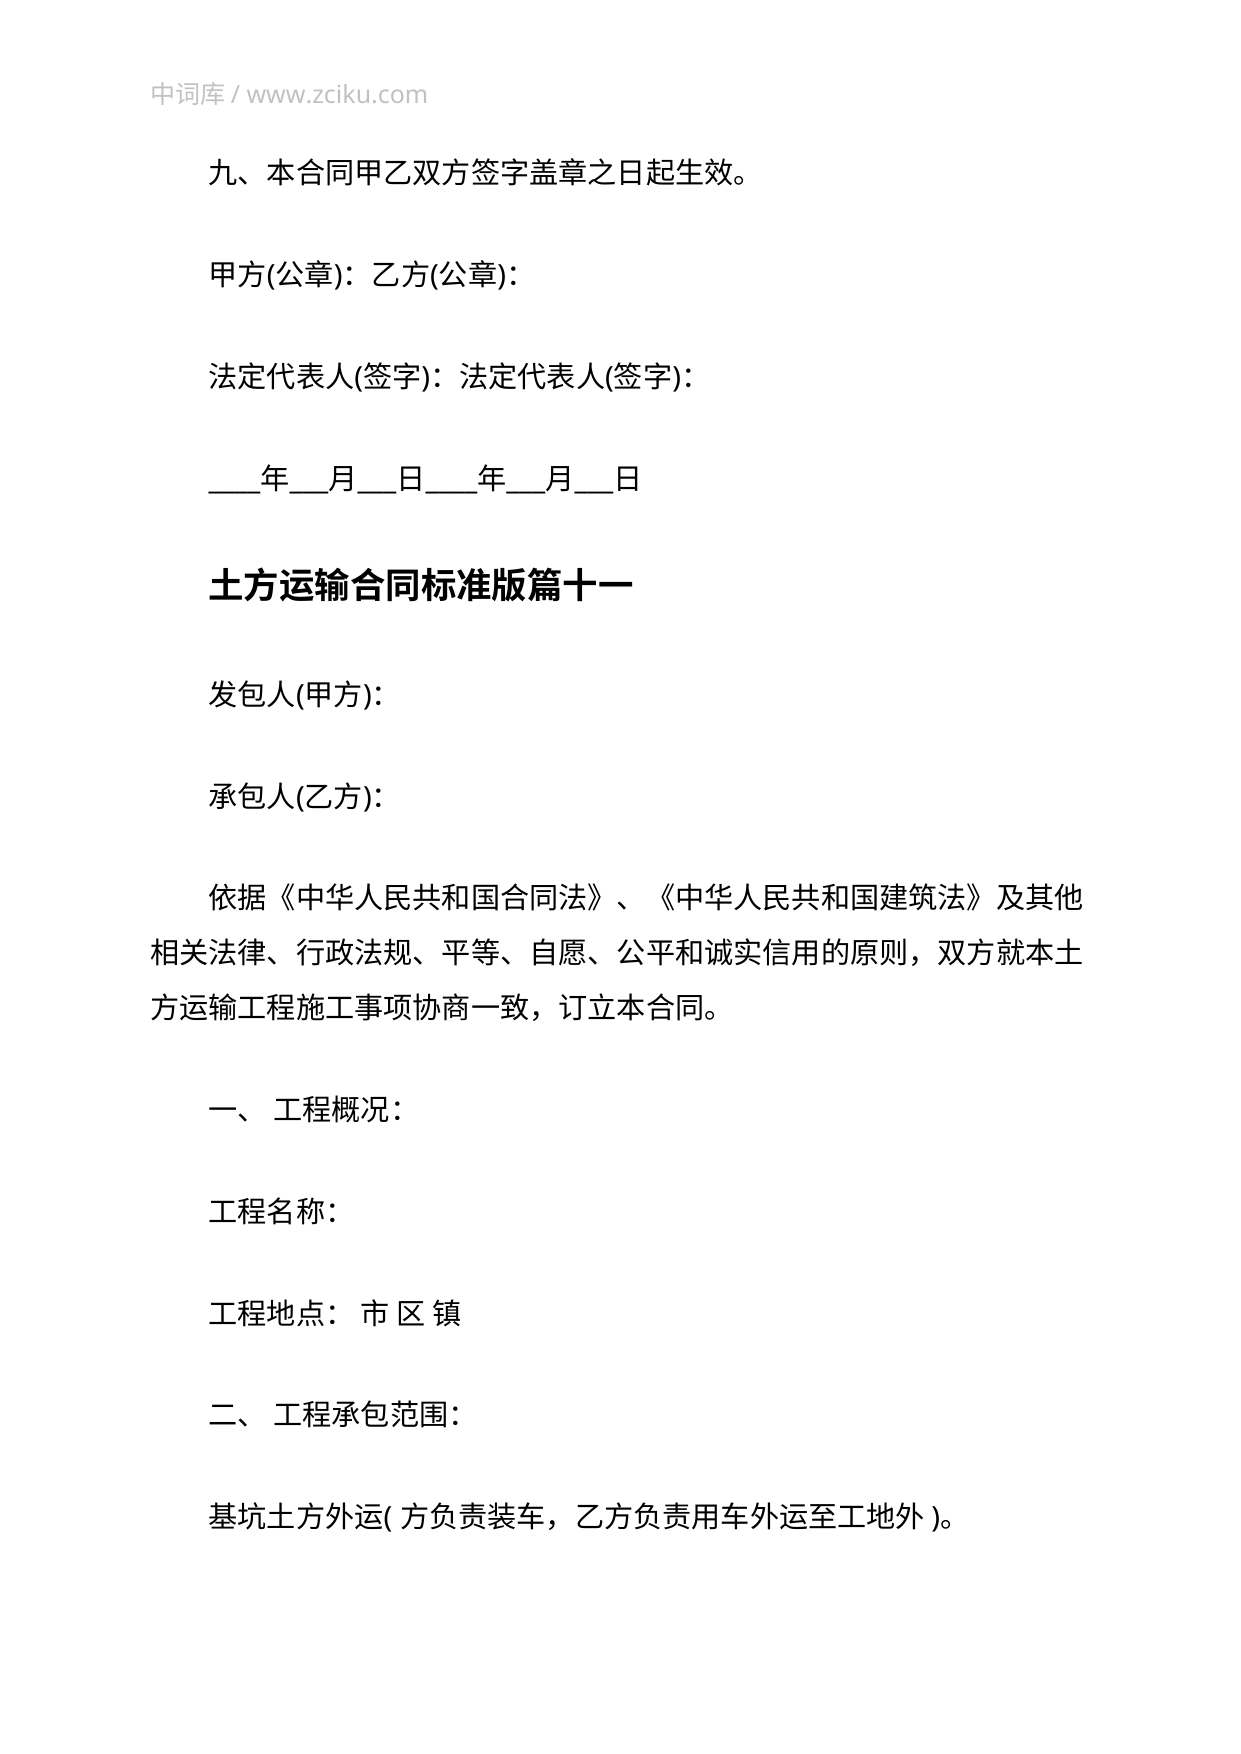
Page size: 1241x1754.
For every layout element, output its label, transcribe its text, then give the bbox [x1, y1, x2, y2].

text 发包人(甲方)： [150, 671, 1090, 713]
text 依据《中华人民共和国合同法》、《中华人民共和国建筑法》及其他相关法律、行政法规、平等、自愿、公平和诚实信用的原则，双方就本土方运输工程施工事项协商一致，订立本合同。 [150, 875, 1090, 1027]
text 一、 工程概况： [150, 1087, 1090, 1129]
text 工程地点： 市 区 镇 [150, 1290, 1090, 1332]
text 土方运输合同标准版篇十一 [150, 558, 1090, 609]
text 甲方(公章)：乙方(公章)： [150, 252, 1090, 294]
text 二、 工程承包范围： [150, 1392, 1090, 1434]
text ____年___月___日____年___月___日 [150, 456, 1090, 498]
text 法定代表人(签字)：法定代表人(签字)： [150, 354, 1090, 396]
text 基坑土方外运( 方负责装车，乙方负责用车外运至工地外 )。 [150, 1494, 1090, 1536]
text 九、本合同甲乙双方签字盖章之日起生效。 [150, 150, 1090, 192]
text 工程名称： [150, 1188, 1090, 1231]
text 承包人(乙方)： [150, 773, 1090, 816]
